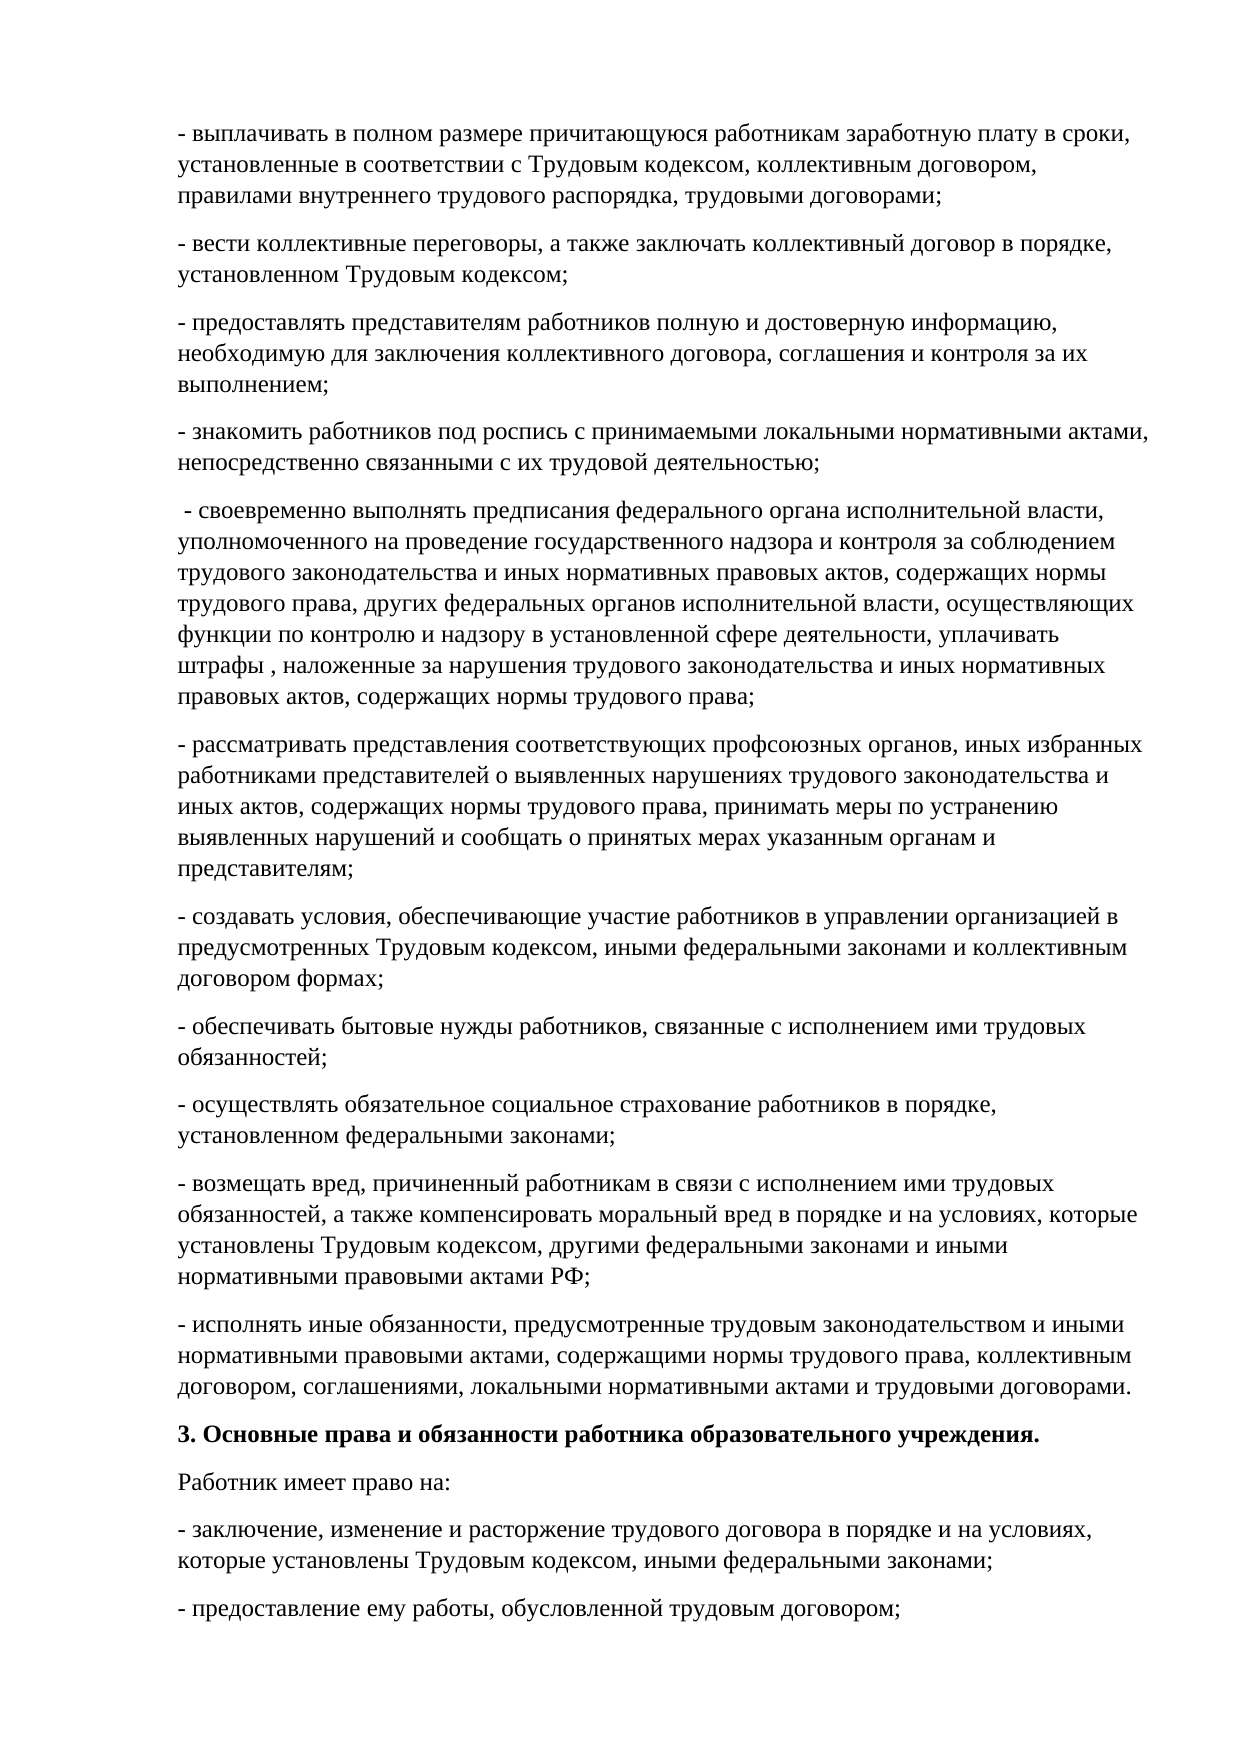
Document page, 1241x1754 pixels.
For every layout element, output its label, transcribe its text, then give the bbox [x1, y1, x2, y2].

text - выплачивать в полном размере причитающуюся работникам заработную плату в сроки, установленные в соответствии с Трудовым кодексом, коллективным договором, правилами внутреннего трудового распорядка, трудовыми договорами; [177, 118, 1152, 209]
text - предоставление ему работы, обусловленной трудовым договором; [177, 1593, 1152, 1622]
text - заключение, изменение и расторжение трудового договора в порядке и на условиях, которые установлены Трудовым кодексом, иными федеральными законами; [177, 1514, 1152, 1574]
text - возмещать вред, причиненный работникам в связи с исполнением ими трудовых обязанностей, а также компенсировать моральный вред в порядке и на условиях, которые установлены Трудовым кодексом, другими федеральными законами и иными нормативными правовыми актами РФ; [177, 1168, 1152, 1290]
text - вести коллективные переговоры, а также заключать коллективный договор в порядке, установленном Трудовым кодексом; [177, 228, 1152, 288]
text - своевременно выполнять предписания федерального органа исполнительной власти, уполномоченного на проведение государственного надзора и контроля за соблюдением трудового законодательства и иных нормативных правовых актов, содержащих нормы трудового права, других федеральных органов исполнительной власти, осуществляющих функции по контролю и надзору в установленной сфере деятельности, уплачивать штрафы , наложенные за нарушения трудового законодательства и иных нормативных правовых актов, содержащих нормы трудового права; [177, 495, 1152, 710]
text - рассматривать представления соответствующих профсоюзных органов, иных избранных работниками представителей о выявленных нарушениях трудового законодательства и иных актов, содержащих нормы трудового права, принимать меры по устранению выявленных нарушений и сообщать о принятых мерах указанным органам и представителям; [177, 729, 1152, 882]
text - осуществлять обязательное социальное страхование работников в порядке, установленном федеральными законами; [177, 1089, 1152, 1149]
text - знакомить работников под роспись с принимаемыми локальными нормативными актами, непосредственно связанными с их трудовой деятельностью; [177, 416, 1152, 476]
text 3. Основные права и обязанности работника образовательного учреждения. [177, 1419, 1152, 1448]
text - исполнять иные обязанности, предусмотренные трудовым законодательством и иными нормативными правовыми актами, содержащими нормы трудового права, коллективным договором, соглашениями, локальными нормативными актами и трудовыми договорами. [177, 1309, 1152, 1400]
text - создавать условия, обеспечивающие участие работников в управлении организацией в предусмотренных Трудовым кодексом, иными федеральными законами и коллективным договором формах; [177, 901, 1152, 992]
text - обеспечивать бытовые нужды работников, связанные с исполнением ими трудовых обязанностей; [177, 1011, 1152, 1071]
text Работник имеет право на: [177, 1467, 1152, 1495]
text - предоставлять представителям работников полную и достоверную информацию, необходимую для заключения коллективного договора, соглашения и контроля за их выполнением; [177, 307, 1152, 397]
